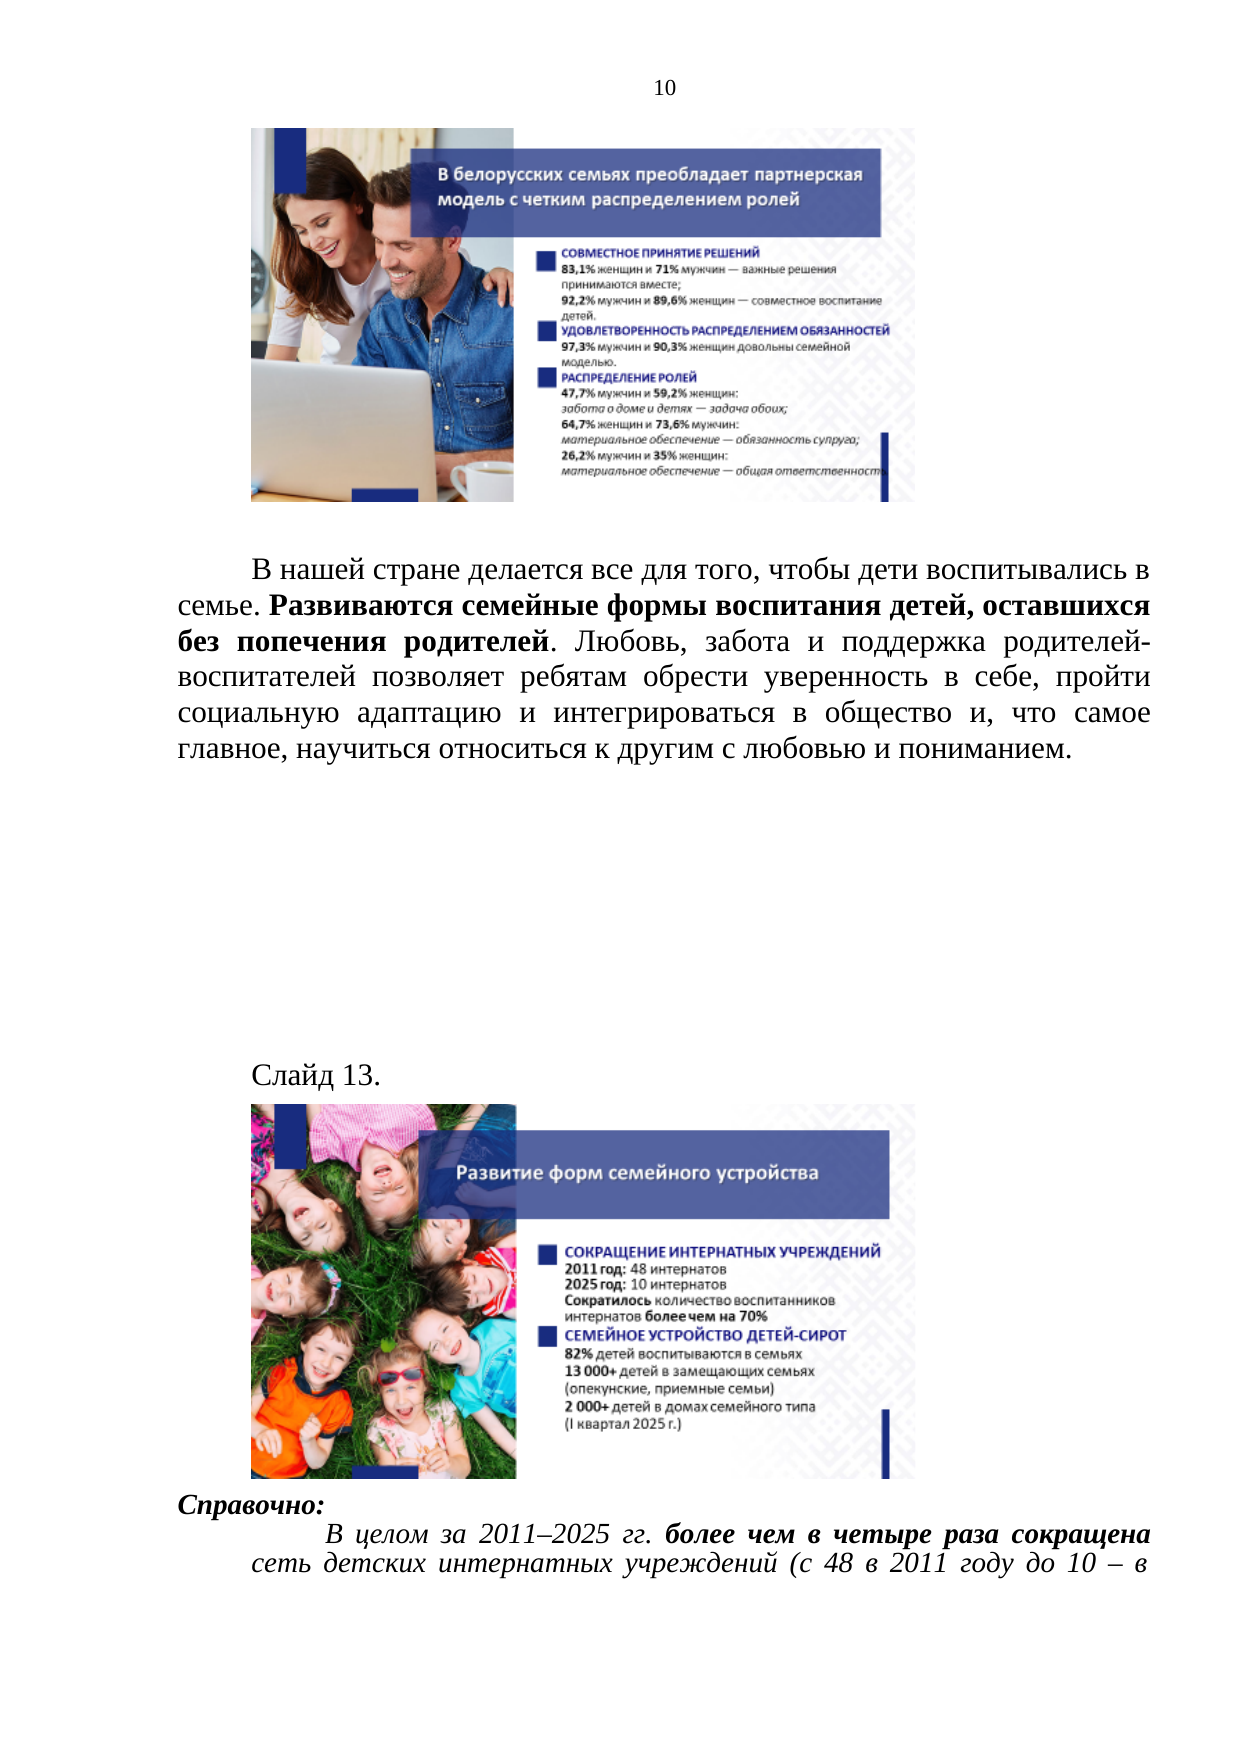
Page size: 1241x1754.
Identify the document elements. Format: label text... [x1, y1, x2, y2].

text Справочно: [177, 1491, 1152, 1520]
text Слайд 13. [177, 1056, 1152, 1092]
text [251, 1520, 1152, 1578]
picture [251, 1104, 916, 1479]
text В нашей стране делается все для того, чтобы дети воспитывались в семье. Развиваются семейные формы воспитания детей, оставшихся без попечения родителей. Любовь, забота и поддержка родителей-воспитателей позволяет ребятам обрести уверенность в себе, пройти социальную адаптацию и интегрироваться в общество и, что самое главное, научиться относиться к другим с любовью и пониманием. [177, 550, 1152, 766]
picture [251, 128, 915, 502]
